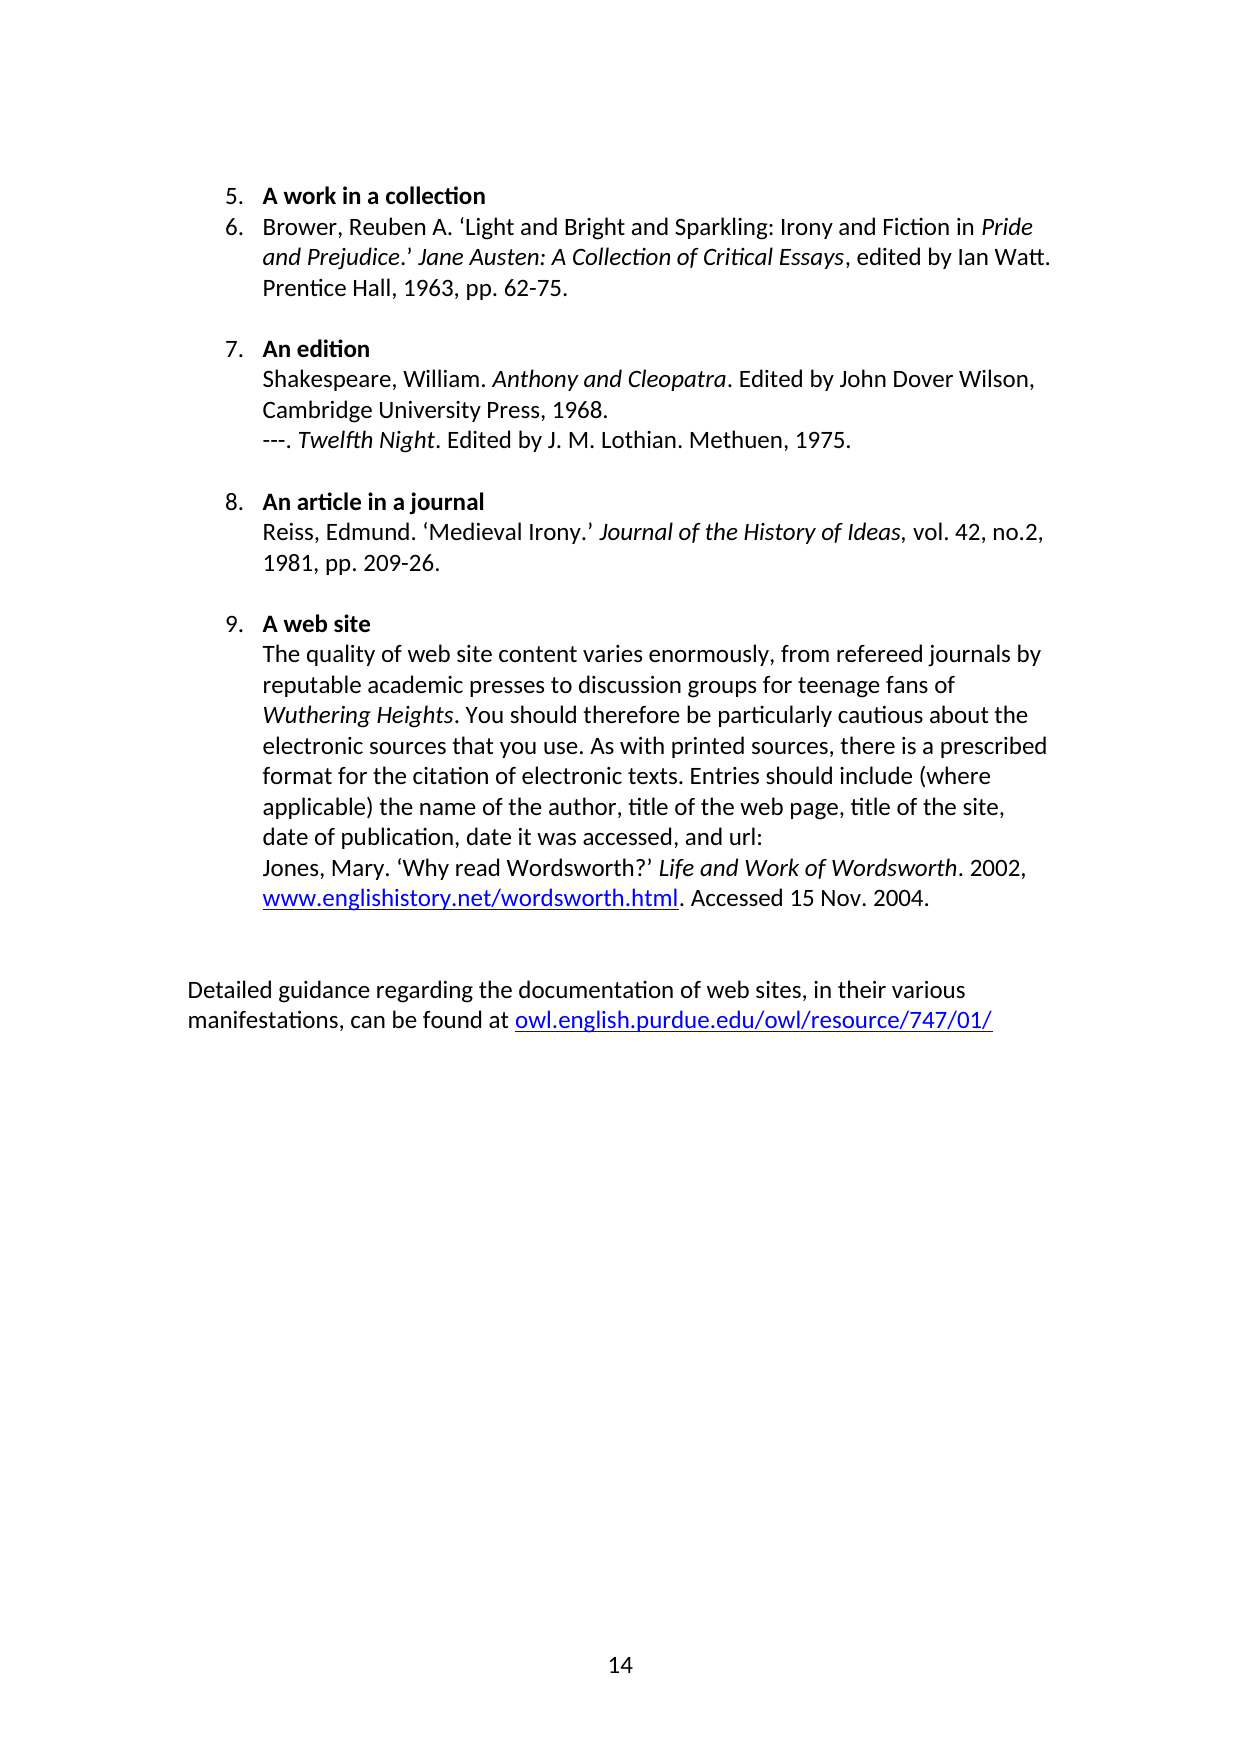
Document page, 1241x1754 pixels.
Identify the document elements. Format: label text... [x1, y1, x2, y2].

text Reiss, Edmund. ‘Medieval Irony.’ Journal of the History of Ideas, vol. 42, no.2, 1981, pp. 209-26. [262, 516, 1053, 577]
list A work in a collection [225, 181, 1053, 211]
list An article in a journal [225, 486, 1053, 516]
text ---. Twelfth Night. Edited by J. M. Lothian. Methuen, 1975. [262, 425, 1053, 455]
list Brower, Reuben A. ‘Light and Bright and Sparkling: Irony and Fiction in Pride and Prejudice.’ Jane Austen: A Collection of Critical Essays, edited by Ian Watt. Prentice Hall, 1963, pp. 62-75. [225, 211, 1053, 303]
list An edition [225, 333, 1053, 364]
list A web site [225, 608, 1053, 638]
text Detailed guidance regarding the documentation of web sites, in their various manifestations, can be found at owl.english.purdue.edu/owl/resource/747/01/ [187, 974, 1053, 1035]
text Jones, Mary. ‘Why read Wordsworth?’ Life and Work of Wordsworth. 2002, www.englishistory.net/wordsworth.html. Accessed 15 Nov. 2004. [262, 852, 1053, 913]
text The quality of web site content varies enormously, from refereed journals by reputable academic presses to discussion groups for teenage fans of Wuthering Heights. You should therefore be particularly cautious about the electronic sources that you use. As with printed sources, there is a prescribed format for the citation of electronic texts. Entries should include (where applicable) the name of the author, title of the web page, title of the site, date of publication, date it was accessed, and url: [262, 638, 1053, 852]
text Shakespeare, William. Anthony and Cleopatra. Edited by John Dover Wilson, Cambridge University Press, 1968. [262, 364, 1053, 425]
